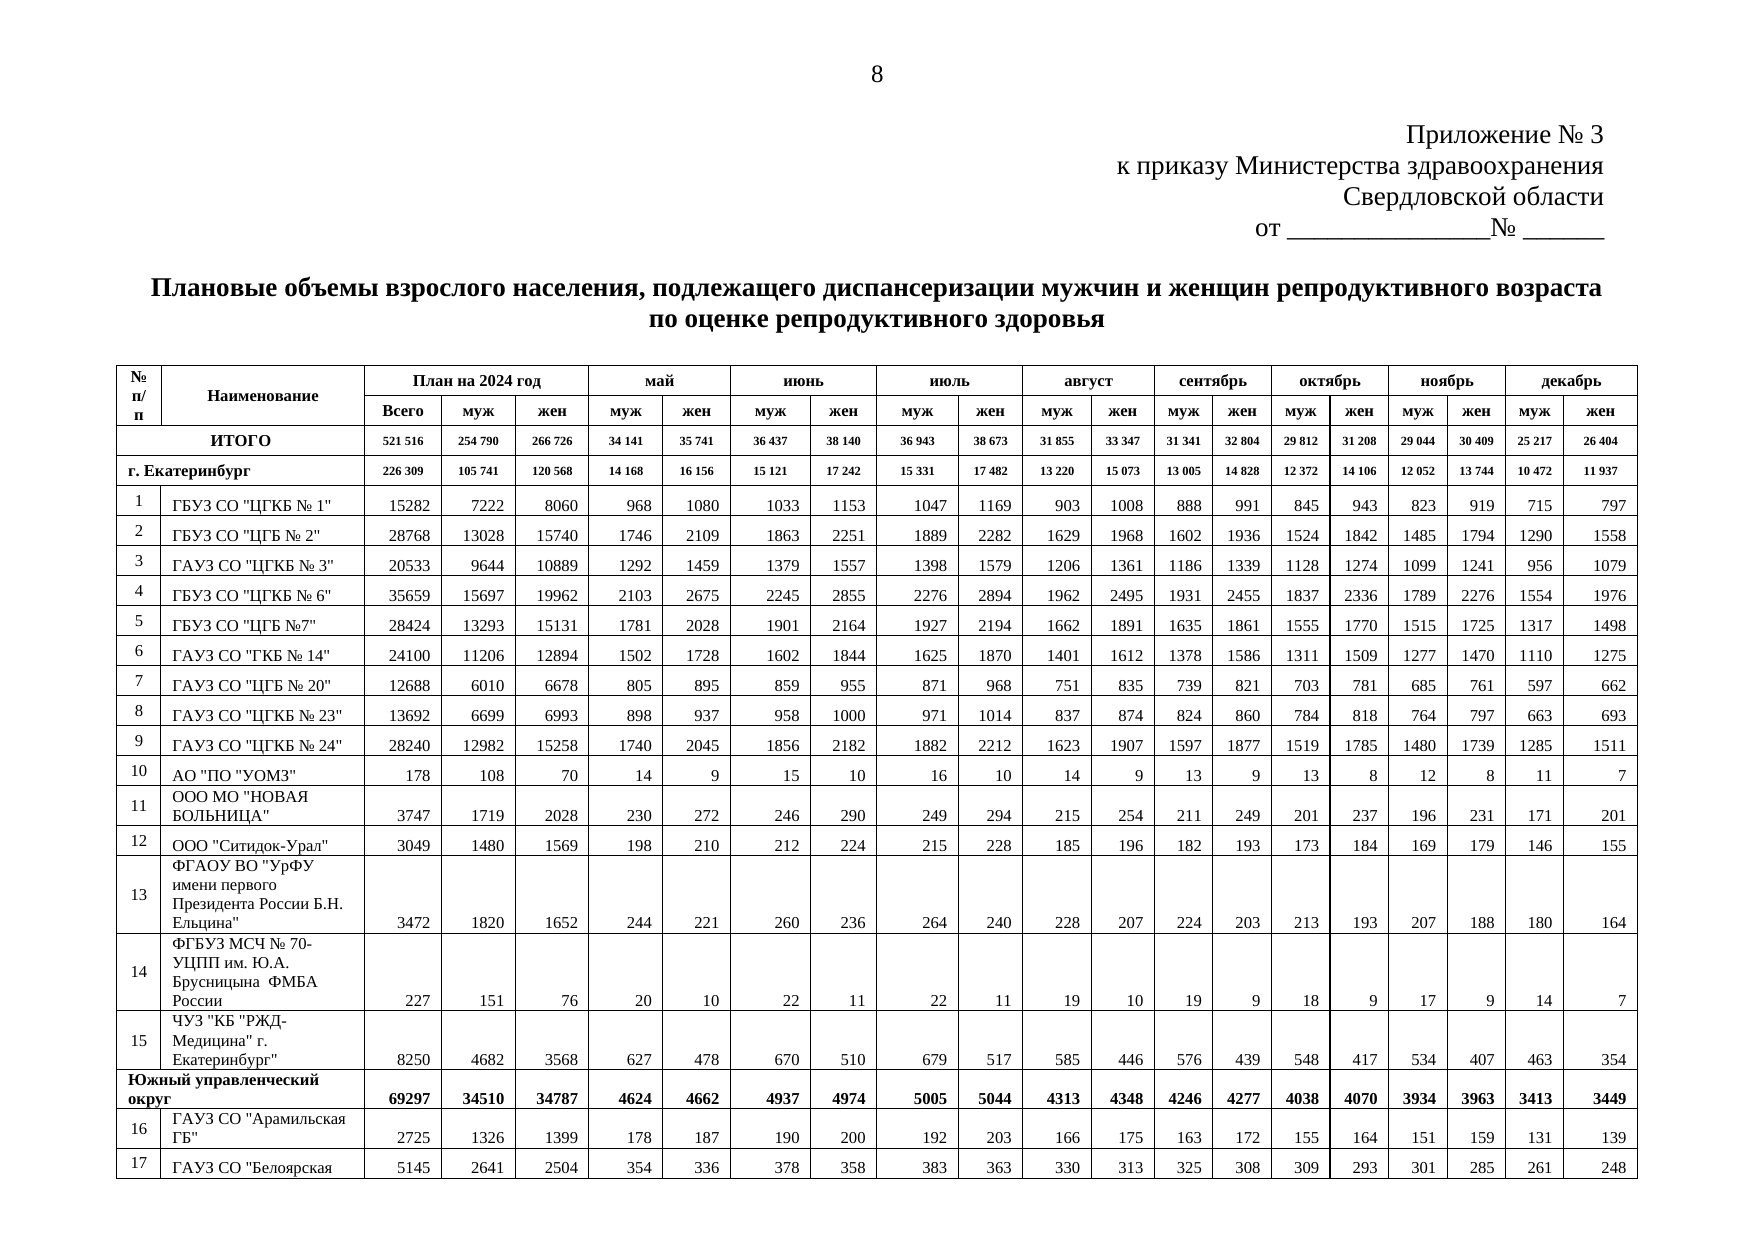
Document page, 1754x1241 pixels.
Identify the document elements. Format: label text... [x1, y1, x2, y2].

table_cell 17 242 [811, 456, 876, 485]
table_cell 1962 [1023, 576, 1091, 605]
table_cell 3568 [516, 1011, 588, 1069]
table_cell Южный управленческий округ [117, 1070, 364, 1108]
table_cell 1169 [959, 486, 1022, 515]
table_cell жен [1564, 396, 1637, 425]
table_cell 22 [877, 934, 958, 1010]
table_cell 679 [877, 1011, 958, 1069]
table_cell г. Екатеринбург [117, 456, 364, 485]
table_cell 179 [1448, 826, 1505, 855]
table_cell муж [1023, 396, 1091, 425]
table_cell 131 [1506, 1109, 1563, 1147]
table_cell 188 [1448, 856, 1505, 932]
table_cell 228 [959, 826, 1022, 855]
table_cell 761 [1448, 666, 1505, 695]
table_cell ФГАОУ ВО "УрФУ имени первого Президента России Б.Н. Ельцина" [161, 856, 364, 932]
table_cell 1519 [1272, 726, 1329, 755]
table_cell 10 [663, 934, 730, 1010]
table_cell 5 [117, 606, 160, 635]
table_cell 11 937 [1564, 456, 1637, 485]
table_cell 1889 [877, 516, 958, 545]
table_cell 301 [1389, 1149, 1447, 1177]
table_cell 15 [117, 1011, 160, 1069]
table_cell 1290 [1506, 516, 1563, 545]
table_cell 1398 [877, 546, 958, 575]
table_cell 6699 [442, 696, 515, 725]
table_cell 192 [877, 1109, 958, 1147]
table_cell 187 [663, 1109, 730, 1147]
table_cell 1470 [1448, 636, 1505, 665]
table_cell 246 [731, 786, 810, 825]
table_cell 4974 [811, 1070, 876, 1108]
table_cell 859 [731, 666, 810, 695]
table_cell 248 [1564, 1149, 1637, 1177]
table_cell 1379 [731, 546, 810, 575]
table_cell 15282 [365, 486, 441, 515]
table_cell жен [1213, 396, 1271, 425]
table_cell 937 [663, 696, 730, 725]
table_cell 6010 [442, 666, 515, 695]
table_cell 585 [1023, 1011, 1091, 1069]
table_cell муж [1389, 396, 1447, 425]
table_cell 325 [1155, 1149, 1212, 1177]
table_cell 9 [117, 726, 160, 755]
table_cell 1080 [663, 486, 730, 515]
table_cell жен [811, 396, 876, 425]
table_cell 29 812 [1272, 426, 1329, 455]
table_cell 336 [663, 1149, 730, 1177]
table_cell 105 741 [442, 456, 515, 485]
table_cell 13 220 [1023, 456, 1091, 485]
table_cell 15 331 [877, 456, 958, 485]
table_cell 2894 [959, 576, 1022, 605]
table_cell 888 [1155, 486, 1212, 515]
table_cell 172 [1213, 1109, 1271, 1147]
table_cell 3413 [1506, 1070, 1563, 1108]
table_cell 521 516 [365, 426, 441, 455]
table_cell 17 [117, 1149, 160, 1177]
table_cell 12688 [365, 666, 441, 695]
table_cell 266 726 [516, 426, 588, 455]
table_cell 797 [1564, 486, 1637, 515]
table_cell 383 [877, 1149, 958, 1177]
table_cell 1728 [663, 636, 730, 665]
table_cell 9 [1331, 934, 1388, 1010]
table_cell 517 [959, 1011, 1022, 1069]
table_cell 9 [1213, 756, 1271, 785]
table_cell 1842 [1331, 516, 1388, 545]
table_cell 26 404 [1564, 426, 1637, 455]
table_cell ГАУЗ СО "Белоярская ЦРБ" [161, 1149, 364, 1177]
table_cell 764 [1389, 696, 1447, 725]
table_cell 13 744 [1448, 456, 1505, 485]
table_cell ООО "Ситидок-Урал" [161, 826, 364, 855]
table_cell 171 [1506, 786, 1563, 825]
table_cell 237 [1331, 786, 1388, 825]
table_cell 1047 [877, 486, 958, 515]
table_cell 1480 [1389, 726, 1447, 755]
table_cell 955 [811, 666, 876, 695]
table_header План на 2024 год [365, 366, 588, 395]
table_cell 1515 [1389, 606, 1447, 635]
table_cell 693 [1564, 696, 1637, 725]
table_cell 14 828 [1213, 456, 1271, 485]
table_cell 34 141 [589, 426, 662, 455]
table_cell 1856 [731, 726, 810, 755]
table_cell 4624 [589, 1070, 662, 1108]
table_cell 25 217 [1506, 426, 1563, 455]
table_cell 215 [877, 826, 958, 855]
table_cell муж [1506, 396, 1563, 425]
table_cell 3747 [365, 786, 441, 825]
table_cell 163 [1155, 1109, 1212, 1147]
table_cell ГАУЗ СО "ЦГКБ № 23" [161, 696, 364, 725]
table_cell 1612 [1092, 636, 1154, 665]
table_cell 1635 [1155, 606, 1212, 635]
table_cell 1877 [1213, 726, 1271, 755]
table_cell 1555 [1272, 606, 1329, 635]
table_cell 1781 [589, 606, 662, 635]
table_cell 627 [589, 1011, 662, 1069]
table_cell 1882 [877, 726, 958, 755]
table_cell ООО МО "НОВАЯ БОЛЬНИЦА" [161, 786, 364, 825]
table_header № п/п [117, 366, 161, 425]
table_header июль [877, 366, 1022, 395]
table_cell 2 [117, 516, 160, 545]
table_cell 2103 [589, 576, 662, 605]
table_cell 1511 [1564, 726, 1637, 755]
table_cell 151 [1389, 1109, 1447, 1147]
table_cell 249 [1213, 786, 1271, 825]
table_cell 6 [117, 636, 160, 665]
table_cell 1557 [811, 546, 876, 575]
table_cell 231 [1448, 786, 1505, 825]
table_cell 685 [1389, 666, 1447, 695]
table_cell 15131 [516, 606, 588, 635]
table_cell 164 [1331, 1109, 1388, 1147]
table_cell 14 106 [1331, 456, 1388, 485]
table_cell 254 [1092, 786, 1154, 825]
table_cell 14 [117, 934, 160, 1010]
table_cell 463 [1506, 1011, 1563, 1069]
table_cell 139 [1564, 1109, 1637, 1147]
table_cell 417 [1331, 1011, 1388, 1069]
table_cell 17 [1389, 934, 1447, 1010]
table_cell 224 [1155, 856, 1212, 932]
table_cell 190 [731, 1109, 810, 1147]
table_cell 14 [1506, 934, 1563, 1010]
table_cell 1579 [959, 546, 1022, 575]
table_cell 18 [1272, 934, 1329, 1010]
table_cell 173 [1272, 826, 1329, 855]
table_cell 1770 [1331, 606, 1388, 635]
table_cell 2455 [1213, 576, 1271, 605]
table_cell 38 673 [959, 426, 1022, 455]
table_cell Всего [365, 396, 441, 425]
table_cell 200 [811, 1109, 876, 1147]
table_cell 15697 [442, 576, 515, 605]
table_cell 203 [1213, 856, 1271, 932]
table_cell 835 [1092, 666, 1154, 695]
table_cell ГАУЗ СО "Арамильская ГБ" [161, 1109, 364, 1147]
table_cell 1399 [516, 1109, 588, 1147]
table_cell 2276 [1448, 576, 1505, 605]
table_cell 1586 [1213, 636, 1271, 665]
table_cell 510 [811, 1011, 876, 1069]
table_cell ИТОГО [117, 426, 364, 455]
table_cell 9 [1213, 934, 1271, 1010]
table_cell 19 [1155, 934, 1212, 1010]
table_cell 968 [589, 486, 662, 515]
table_cell муж [589, 396, 662, 425]
table_cell 14 [1023, 756, 1091, 785]
table_cell 108 [442, 756, 515, 785]
table_cell 215 [1023, 786, 1091, 825]
table_cell 309 [1272, 1149, 1329, 1177]
table_cell 576 [1155, 1011, 1212, 1069]
table_cell 919 [1448, 486, 1505, 515]
table_cell 715 [1506, 486, 1563, 515]
table_cell 971 [877, 696, 958, 725]
table_cell 293 [1331, 1149, 1388, 1177]
table_cell 4 [117, 576, 160, 605]
table_cell 13 [117, 856, 160, 932]
table_cell 120 568 [516, 456, 588, 485]
table_cell 1725 [1448, 606, 1505, 635]
table_cell 13293 [442, 606, 515, 635]
table_cell 201 [1564, 786, 1637, 825]
table_cell 378 [731, 1149, 810, 1177]
table_cell 193 [1331, 856, 1388, 932]
table_cell 1277 [1389, 636, 1447, 665]
table_cell 1502 [589, 636, 662, 665]
table_cell 12894 [516, 636, 588, 665]
table_cell 2641 [442, 1149, 515, 1177]
table_cell 12 372 [1272, 456, 1329, 485]
table_cell 1861 [1213, 606, 1271, 635]
table_cell 1870 [959, 636, 1022, 665]
table_cell 903 [1023, 486, 1091, 515]
table_cell ГБУЗ СО "ЦГКБ № 1" [161, 486, 364, 515]
table_cell 10 [959, 756, 1022, 785]
table_cell 28240 [365, 726, 441, 755]
table_cell 1602 [731, 636, 810, 665]
table_cell 8250 [365, 1011, 441, 1069]
table_cell 663 [1506, 696, 1563, 725]
table_cell 1008 [1092, 486, 1154, 515]
table_cell 1099 [1389, 546, 1447, 575]
table_cell 2495 [1092, 576, 1154, 605]
table_cell 12982 [442, 726, 515, 755]
table_cell 354 [1564, 1011, 1637, 1069]
table_cell 4277 [1213, 1070, 1271, 1108]
table_cell 211 [1155, 786, 1212, 825]
table_cell 10 472 [1506, 456, 1563, 485]
table_cell 13 [1272, 756, 1329, 785]
table_cell 1292 [589, 546, 662, 575]
table_cell 2109 [663, 516, 730, 545]
table_cell 895 [663, 666, 730, 695]
table_cell 1014 [959, 696, 1022, 725]
table_cell 185 [1023, 826, 1091, 855]
table_cell 31 855 [1023, 426, 1091, 455]
table_cell 1128 [1272, 546, 1329, 575]
table_cell 20533 [365, 546, 441, 575]
table_cell 4348 [1092, 1070, 1154, 1108]
table_cell 14 168 [589, 456, 662, 485]
table_cell 1789 [1389, 576, 1447, 605]
table_cell 818 [1331, 696, 1388, 725]
table_cell 784 [1272, 696, 1329, 725]
table_cell 837 [1023, 696, 1091, 725]
table_cell 5005 [877, 1070, 958, 1108]
table_cell 703 [1272, 666, 1329, 695]
table_cell 9 [663, 756, 730, 785]
table_cell 33 347 [1092, 426, 1154, 455]
table_cell 30 409 [1448, 426, 1505, 455]
table_cell 19 [1023, 934, 1091, 1010]
table_cell 1401 [1023, 636, 1091, 665]
table_cell муж [1272, 396, 1329, 425]
table_cell 169 [1389, 826, 1447, 855]
table_cell 12 [1389, 756, 1447, 785]
table_cell 1625 [877, 636, 958, 665]
table_cell 1378 [1155, 636, 1212, 665]
table_cell 751 [1023, 666, 1091, 695]
table_cell ЧУЗ "КБ "РЖД-Медицина" г. Екатеринбург" [161, 1011, 364, 1069]
table_cell 36 943 [877, 426, 958, 455]
table_cell 308 [1213, 1149, 1271, 1177]
table_cell 1739 [1448, 726, 1505, 755]
table_cell 2725 [365, 1109, 441, 1147]
table_cell 1820 [442, 856, 515, 932]
table_cell муж [442, 396, 515, 425]
table_cell 11 [811, 934, 876, 1010]
table_cell 874 [1092, 696, 1154, 725]
table_cell 2194 [959, 606, 1022, 635]
subtitle Приложение № 3 [150, 118, 1604, 149]
table_cell 210 [663, 826, 730, 855]
table_cell 8060 [516, 486, 588, 515]
table_cell муж [877, 396, 958, 425]
table_cell 155 [1272, 1109, 1329, 1147]
table_cell 201 [1272, 786, 1329, 825]
table_cell 35 741 [663, 426, 730, 455]
table_cell 28424 [365, 606, 441, 635]
table_cell 1785 [1331, 726, 1388, 755]
table_cell 1206 [1023, 546, 1091, 575]
table_cell 13028 [442, 516, 515, 545]
table_cell 1907 [1092, 726, 1154, 755]
table_cell 2245 [731, 576, 810, 605]
table_cell 968 [959, 666, 1022, 695]
table_cell 797 [1448, 696, 1505, 725]
table_cell 871 [877, 666, 958, 695]
table_cell 184 [1331, 826, 1388, 855]
table_cell 1186 [1155, 546, 1212, 575]
table_cell АО "ПО "УОМЗ" [161, 756, 364, 785]
text от _______________№ ______ [150, 212, 1604, 243]
table_cell 228 [1023, 856, 1091, 932]
table_cell 11 [959, 934, 1022, 1010]
table_cell 15 121 [731, 456, 810, 485]
table_cell 3049 [365, 826, 441, 855]
table_cell 958 [731, 696, 810, 725]
table_cell 76 [516, 934, 588, 1010]
table_cell 991 [1213, 486, 1271, 515]
table_cell 1901 [731, 606, 810, 635]
table_cell 15740 [516, 516, 588, 545]
table_cell 2212 [959, 726, 1022, 755]
table_cell 31 208 [1331, 426, 1388, 455]
table_cell 823 [1389, 486, 1447, 515]
table_cell 166 [1023, 1109, 1091, 1147]
table_cell 221 [663, 856, 730, 932]
table_cell 824 [1155, 696, 1212, 725]
table_cell 10 [1092, 934, 1154, 1010]
table_cell 261 [1506, 1149, 1563, 1177]
table_cell 180 [1506, 856, 1563, 932]
table_cell 175 [1092, 1109, 1154, 1147]
table_cell 155 [1564, 826, 1637, 855]
table_cell 805 [589, 666, 662, 695]
table_cell 1509 [1331, 636, 1388, 665]
table_cell 7 [117, 666, 160, 695]
table_cell 15 073 [1092, 456, 1154, 485]
table_cell 1285 [1506, 726, 1563, 755]
table_cell 70 [516, 756, 588, 785]
table_cell 1361 [1092, 546, 1154, 575]
table_cell 207 [1389, 856, 1447, 932]
table_cell 2028 [516, 786, 588, 825]
table_cell 1931 [1155, 576, 1212, 605]
table_cell 224 [811, 826, 876, 855]
table_cell 1459 [663, 546, 730, 575]
table_cell 439 [1213, 1011, 1271, 1069]
table_cell 28768 [365, 516, 441, 545]
table_cell 244 [589, 856, 662, 932]
table_cell 34510 [442, 1070, 515, 1108]
table_cell 3472 [365, 856, 441, 932]
table_cell 13 [1155, 756, 1212, 785]
table_cell ГБУЗ СО "ЦГБ №7" [161, 606, 364, 635]
table_header май [589, 366, 730, 395]
table_cell 13692 [365, 696, 441, 725]
text Плановые объемы взрослого населения, подлежащего диспансеризации мужчин и женщин репродуктивного возраста по оценке репродуктивного здоровья [150, 271, 1604, 334]
table_cell 1891 [1092, 606, 1154, 635]
table_cell жен [663, 396, 730, 425]
table_cell 212 [731, 826, 810, 855]
table_cell 313 [1092, 1149, 1154, 1177]
table_cell 20 [589, 934, 662, 1010]
table_cell 9644 [442, 546, 515, 575]
table_cell 2504 [516, 1149, 588, 1177]
table_cell 290 [811, 786, 876, 825]
table_cell 3 [117, 546, 160, 575]
table_cell 548 [1272, 1011, 1329, 1069]
table_cell 2276 [877, 576, 958, 605]
table_cell 151 [442, 934, 515, 1010]
table_cell 1968 [1092, 516, 1154, 545]
table_cell 193 [1213, 826, 1271, 855]
text к приказу Министерства здравоохранения [157, 149, 1604, 180]
table_cell 22 [731, 934, 810, 1010]
table_cell муж [731, 396, 810, 425]
table_cell 9 [1092, 756, 1154, 785]
table_cell 1033 [731, 486, 810, 515]
table_cell 354 [589, 1149, 662, 1177]
table_cell 2675 [663, 576, 730, 605]
table_cell 8 [1448, 756, 1505, 785]
table_cell 69297 [365, 1070, 441, 1108]
table_cell 2282 [959, 516, 1022, 545]
table_cell 4937 [731, 1070, 810, 1108]
table_cell 1740 [589, 726, 662, 755]
table_cell 264 [877, 856, 958, 932]
table_cell 3963 [1448, 1070, 1505, 1108]
table_cell 3449 [1564, 1070, 1637, 1108]
table_header август [1023, 366, 1154, 395]
table_cell 781 [1331, 666, 1388, 695]
table_cell 7 [1564, 934, 1637, 1010]
table_cell ГАУЗ СО "ГКБ № 14" [161, 636, 364, 665]
table_cell 1153 [811, 486, 876, 515]
table_cell 1241 [1448, 546, 1505, 575]
table_header октябрь [1272, 366, 1388, 395]
table_cell 739 [1155, 666, 1212, 695]
table_cell 178 [589, 1109, 662, 1147]
table_cell 13 005 [1155, 456, 1212, 485]
table_cell жен [516, 396, 588, 425]
table_cell 11 [1506, 756, 1563, 785]
table_cell жен [959, 396, 1022, 425]
table_cell 597 [1506, 666, 1563, 695]
table_cell 845 [1272, 486, 1329, 515]
table_cell 207 [1092, 856, 1154, 932]
table_cell 2028 [663, 606, 730, 635]
table_cell 146 [1506, 826, 1563, 855]
table_cell 164 [1564, 856, 1637, 932]
table_cell 159 [1448, 1109, 1505, 1147]
table_cell 6678 [516, 666, 588, 695]
table_cell 198 [589, 826, 662, 855]
table_cell 4246 [1155, 1070, 1212, 1108]
table_cell 16 [117, 1109, 160, 1147]
table_cell 236 [811, 856, 876, 932]
table_cell 1794 [1448, 516, 1505, 545]
table_cell 1629 [1023, 516, 1091, 545]
table_cell 294 [959, 786, 1022, 825]
table_cell 5145 [365, 1149, 441, 1177]
table_cell 7222 [442, 486, 515, 515]
table_cell 249 [877, 786, 958, 825]
table_cell 32 804 [1213, 426, 1271, 455]
table_cell 1275 [1564, 636, 1637, 665]
table_cell 2251 [811, 516, 876, 545]
table_cell 478 [663, 1011, 730, 1069]
table_cell 2855 [811, 576, 876, 605]
table_cell 1317 [1506, 606, 1563, 635]
table_cell 1662 [1023, 606, 1091, 635]
table_cell 5044 [959, 1070, 1022, 1108]
table_cell 4313 [1023, 1070, 1091, 1108]
table_cell 1558 [1564, 516, 1637, 545]
table_cell 11 [117, 786, 160, 825]
table_cell 1480 [442, 826, 515, 855]
table_cell 2182 [811, 726, 876, 755]
table_cell 1079 [1564, 546, 1637, 575]
table_cell 1719 [442, 786, 515, 825]
text Свердловской области [157, 180, 1604, 212]
table_cell 260 [731, 856, 810, 932]
table_cell 2336 [1331, 576, 1388, 605]
table_cell 15258 [516, 726, 588, 755]
table_cell 11206 [442, 636, 515, 665]
table_cell 1554 [1506, 576, 1563, 605]
table_cell 1844 [811, 636, 876, 665]
table_cell 230 [589, 786, 662, 825]
table_cell 6993 [516, 696, 588, 725]
table_cell 12 [117, 826, 160, 855]
table_cell 8 [117, 696, 160, 725]
table_cell 4662 [663, 1070, 730, 1108]
table_cell 1569 [516, 826, 588, 855]
table_cell жен [1331, 396, 1388, 425]
table_cell 821 [1213, 666, 1271, 695]
table_cell 1524 [1272, 516, 1329, 545]
table_cell 1498 [1564, 606, 1637, 635]
table_cell 16 [877, 756, 958, 785]
table_cell 956 [1506, 546, 1563, 575]
table_cell 4682 [442, 1011, 515, 1069]
table_cell 16 156 [663, 456, 730, 485]
table_cell 227 [365, 934, 441, 1010]
table_cell 178 [365, 756, 441, 785]
table_cell 1311 [1272, 636, 1329, 665]
table_cell муж [1155, 396, 1212, 425]
table_header Наименование [162, 366, 364, 425]
table_cell 254 790 [442, 426, 515, 455]
table_header декабрь [1506, 366, 1637, 395]
table_cell 196 [1092, 826, 1154, 855]
table_cell 860 [1213, 696, 1271, 725]
table_cell 1837 [1272, 576, 1329, 605]
table_cell ГАУЗ СО "ЦГКБ № 3" [161, 546, 364, 575]
table_cell 943 [1331, 486, 1388, 515]
table_cell 330 [1023, 1149, 1091, 1177]
table_cell 1936 [1213, 516, 1271, 545]
table_cell 31 341 [1155, 426, 1212, 455]
table_cell 1976 [1564, 576, 1637, 605]
table_cell 285 [1448, 1149, 1505, 1177]
table_cell 1652 [516, 856, 588, 932]
table_cell 1597 [1155, 726, 1212, 755]
table_cell ГАУЗ СО "ЦГБ № 20" [161, 666, 364, 695]
table_cell 1339 [1213, 546, 1271, 575]
table_header сентябрь [1155, 366, 1271, 395]
table_cell 8 [1331, 756, 1388, 785]
table_cell 358 [811, 1149, 876, 1177]
table_cell ГАУЗ СО "ЦГКБ № 24" [161, 726, 364, 755]
table_cell 38 140 [811, 426, 876, 455]
table_cell 10 [811, 756, 876, 785]
table_cell 1485 [1389, 516, 1447, 545]
table_cell 4038 [1272, 1070, 1329, 1108]
table_cell ГБУЗ СО "ЦГБ № 2" [161, 516, 364, 545]
table_cell 196 [1389, 786, 1447, 825]
table_cell 10889 [516, 546, 588, 575]
table_header июнь [731, 366, 876, 395]
table_cell 446 [1092, 1011, 1154, 1069]
table_cell 19962 [516, 576, 588, 605]
table_cell 10 [117, 756, 160, 785]
table_cell 203 [959, 1109, 1022, 1147]
table_cell 1110 [1506, 636, 1563, 665]
table_cell 1863 [731, 516, 810, 545]
table_cell 4070 [1331, 1070, 1388, 1108]
table_cell 407 [1448, 1011, 1505, 1069]
table_cell 35659 [365, 576, 441, 605]
table_cell 9 [1448, 934, 1505, 1010]
table_cell 29 044 [1389, 426, 1447, 455]
table_cell 1000 [811, 696, 876, 725]
table_cell 17 482 [959, 456, 1022, 485]
table_cell 1927 [877, 606, 958, 635]
table_cell 363 [959, 1149, 1022, 1177]
table_cell 670 [731, 1011, 810, 1069]
table_cell 662 [1564, 666, 1637, 695]
table_cell 1 [117, 486, 160, 515]
table_cell 226 309 [365, 456, 441, 485]
table_cell ФГБУЗ МСЧ № 70-УЦПП им. Ю.А. Брусницына ФМБА России [161, 934, 364, 1010]
table_cell жен [1092, 396, 1154, 425]
table_cell 12 052 [1389, 456, 1447, 485]
table_cell 1623 [1023, 726, 1091, 755]
table_cell 534 [1389, 1011, 1447, 1069]
table_cell 1602 [1155, 516, 1212, 545]
table_cell 1326 [442, 1109, 515, 1147]
table_cell 2045 [663, 726, 730, 755]
table_cell ГБУЗ СО "ЦГКБ № 6" [161, 576, 364, 605]
table_cell 1746 [589, 516, 662, 545]
table_cell 34787 [516, 1070, 588, 1108]
table_cell 240 [959, 856, 1022, 932]
table_cell 898 [589, 696, 662, 725]
table_cell 182 [1155, 826, 1212, 855]
table_cell 3934 [1389, 1070, 1447, 1108]
table_cell 24100 [365, 636, 441, 665]
table_cell 272 [663, 786, 730, 825]
table_cell 1274 [1331, 546, 1388, 575]
table_cell 15 [731, 756, 810, 785]
table_cell 14 [589, 756, 662, 785]
table_cell 36 437 [731, 426, 810, 455]
table_cell жен [1448, 396, 1505, 425]
table_cell 2164 [811, 606, 876, 635]
table_cell 7 [1564, 756, 1637, 785]
table_cell 213 [1272, 856, 1329, 932]
table_header ноябрь [1389, 366, 1505, 395]
